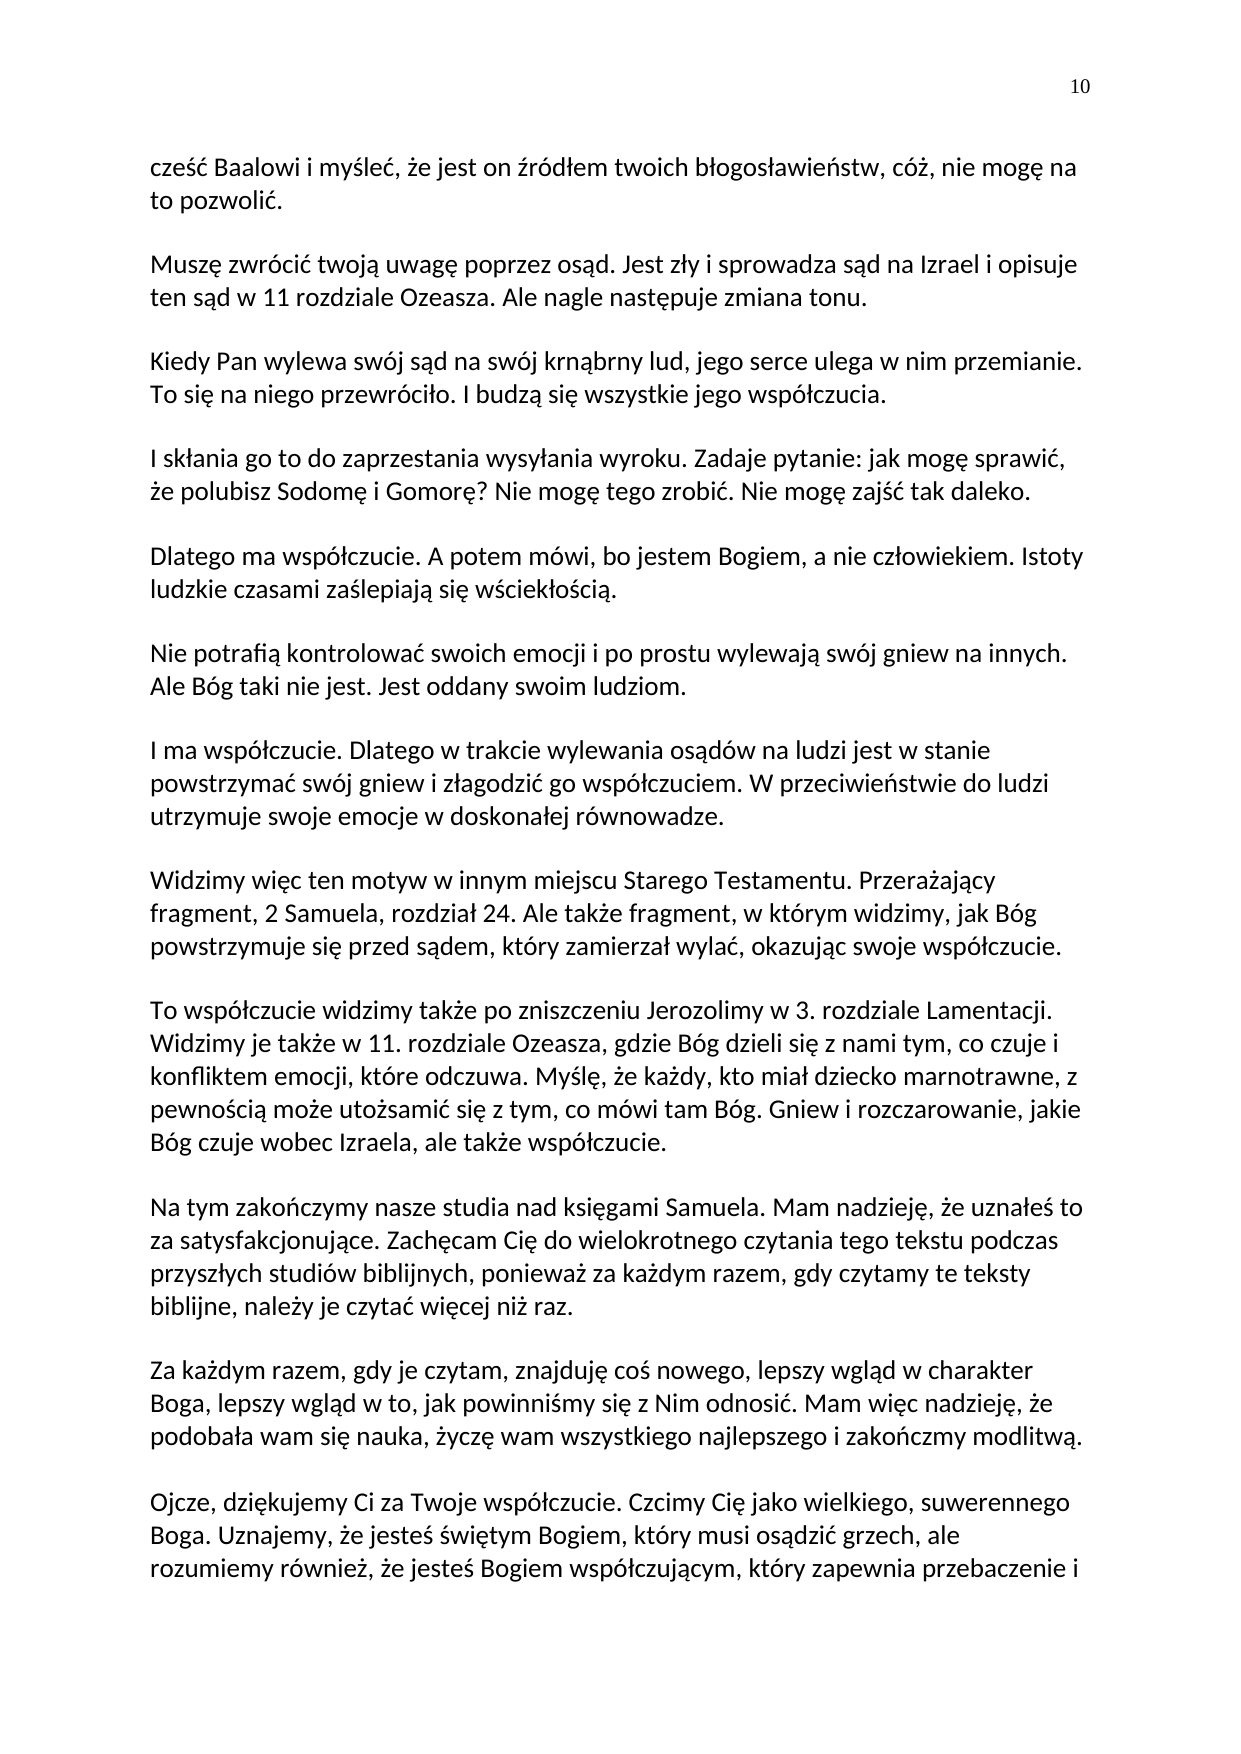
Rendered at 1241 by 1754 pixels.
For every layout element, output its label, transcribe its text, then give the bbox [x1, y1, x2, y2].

text To współczucie widzimy także po zniszczeniu Jerozolimy w 3. rozdziale Lamentacji. Widzimy je także w 11. rozdziale Ozeasza, gdzie Bóg dzieli się z nami tym, co czuje i konfliktem emocji, które odczuwa. Myślę, że każdy, kto miał dziecko marnotrawne, z pewnością może utożsamić się z tym, co mówi tam Bóg. Gniew i rozczarowanie, jakie Bóg czuje wobec Izraela, ale także współczucie. [150, 993, 1090, 1159]
text Muszę zwrócić twoją uwagę poprzez osąd. Jest zły i sprowadza sąd na Izrael i opisuje ten sąd w 11 rozdziale Ozeasza. Ale nagle następuje zmiana tonu. [150, 247, 1090, 313]
text I ma współczucie. Dlatego w trakcie wylewania osądów na ludzi jest w stanie powstrzymać swój gniew i złagodzić go współczuciem. W przeciwieństwie do ludzi utrzymuje swoje emocje w doskonałej równowadze. [150, 733, 1090, 832]
text Za każdym razem, gdy je czytam, znajduję coś nowego, lepszy wgląd w charakter Boga, lepszy wgląd w to, jak powinniśmy się z Nim odnosić. Mam więc nadzieję, że podobała wam się nauka, życzę wam wszystkiego najlepszego i zakończmy modlitwą. [150, 1353, 1090, 1452]
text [150, 150, 1090, 216]
text Nie potrafią kontrolować swoich emocji i po prostu wylewają swój gniew na innych. Ale Bóg taki nie jest. Jest oddany swoim ludziom. [150, 636, 1090, 702]
text Kiedy Pan wylewa swój sąd na swój krnąbrny lud, jego serce ulega w nim przemianie. To się na niego przewróciło. I budzą się wszystkie jego współczucia. [150, 344, 1090, 410]
text Na tym zakończymy nasze studia nad księgami Samuela. Mam nadzieję, że uznałeś to za satysfakcjonujące. Zachęcam Cię do wielokrotnego czytania tego tekstu podczas przyszłych studiów biblijnych, ponieważ za każdym razem, gdy czytamy te teksty biblijne, należy je czytać więcej niż raz. [150, 1190, 1090, 1322]
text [150, 1485, 1090, 1584]
text Widzimy więc ten motyw w innym miejscu Starego Testamentu. Przerażający fragment, 2 Samuela, rozdział 24. Ale także fragment, w którym widzimy, jak Bóg powstrzymuje się przed sądem, który zamierzał wylać, okazując swoje współczucie. [150, 863, 1090, 962]
text Dlatego ma współczucie. A potem mówi, bo jestem Bogiem, a nie człowiekiem. Istoty ludzkie czasami zaślepiają się wściekłością. [150, 539, 1090, 605]
text I skłania go to do zaprzestania wysyłania wyroku. Zadaje pytanie: jak mogę sprawić, że polubisz Sodomę i Gomorę? Nie mogę tego zrobić. Nie mogę zajść tak daleko. [150, 442, 1090, 508]
